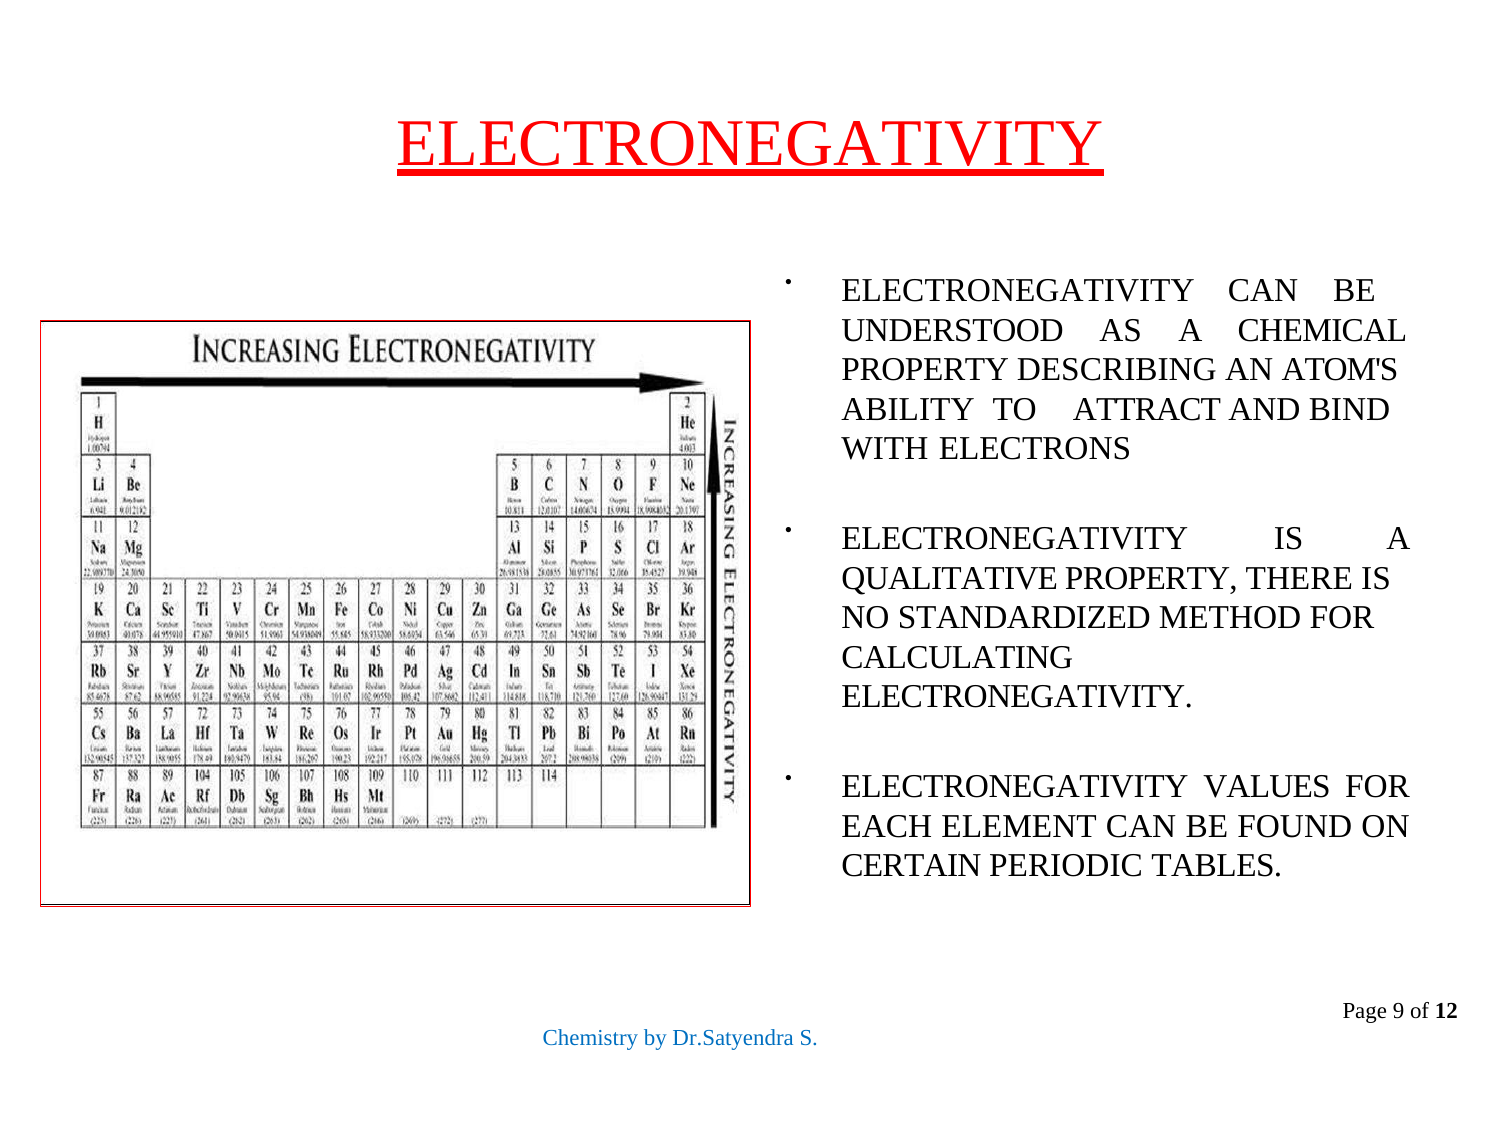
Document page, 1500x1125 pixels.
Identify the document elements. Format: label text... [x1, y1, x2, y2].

list ELECTRONEGATIVITY CAN BE UNDERSTOOD AS A CHEMICAL PROPERTY DESCRIBING AN ATOM'S ABILITY TO ATTRACT AND BIND WITH ELECTRONS [785, 270, 1408, 467]
text ELECTRONEGATIVITY [394, 103, 1106, 180]
list ELECTRONEGATIVITY IS A QUALITATIVE PROPERTY, THERE IS NO STANDARDIZED METHOD FOR CALCULATING ELECTRONEGATIVITY. [785, 518, 1411, 715]
list ELECTRONEGATIVITY VALUES FOR EACH ELEMENT CAN BE FOUND ON CERTAIN PERIODIC TABLES. [785, 766, 1410, 884]
picture [41, 322, 749, 904]
